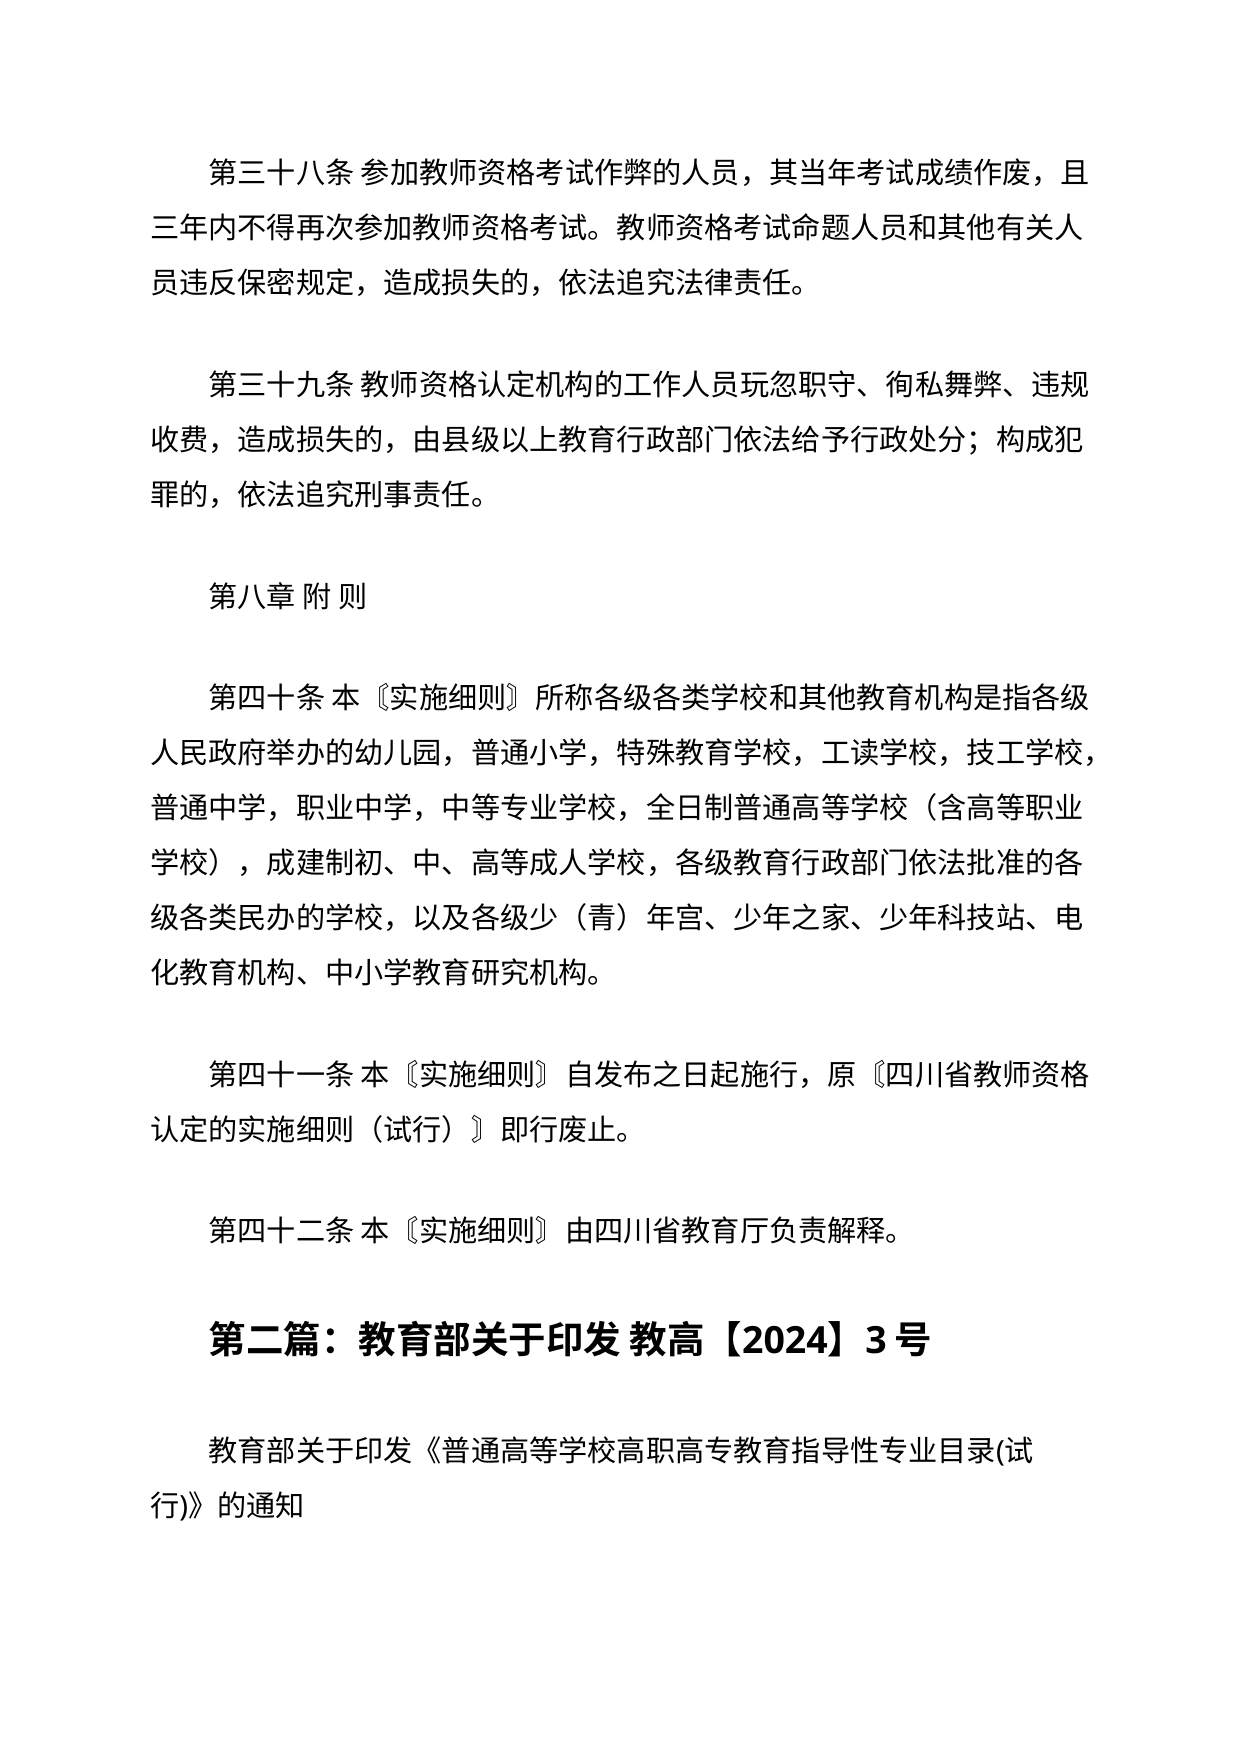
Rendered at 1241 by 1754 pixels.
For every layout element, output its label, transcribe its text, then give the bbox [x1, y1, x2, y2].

text 第二篇：教育部关于印发 教高【2024】3号 [150, 1309, 1090, 1364]
text 第三十八条 参加教师资格考试作弊的人员，其当年考试成绩作废，且三年内不得再次参加教师资格考试。教师资格考试命题人员和其他有关人员违反保密规定，造成损失的，依法追究法律责任。 [150, 150, 1090, 302]
text 第四十二条 本〘实施细则〙由四川省教育厅负责解释。 [150, 1208, 1090, 1250]
text 第四十一条 本〘实施细则〙自发布之日起施行，原〘四川省教师资格认定的实施细则（试行）〙即行废止。 [150, 1051, 1090, 1148]
text 第四十条 本〘实施细则〙所称各级各类学校和其他教育机构是指各级人民政府举办的幼儿园，普通小学，特殊教育学校，工读学校，技工学校，普通中学，职业中学，中等专业学校，全日制普通高等学校（含高等职业学校），成建制初、中、高等成人学校，各级教育行政部门依法批准的各级各类民办的学校，以及各级少（青）年宫、少年之家、少年科技站、电化教育机构、中小学教育研究机构。 [150, 675, 1090, 992]
text 第三十九条 教师资格认定机构的工作人员玩忽职守、徇私舞弊、违规收费，造成损失的，由县级以上教育行政部门依法给予行政处分；构成犯罪的，依法追究刑事责任。 [150, 362, 1090, 514]
text 第八章 附 则 [150, 573, 1090, 615]
text 教育部关于印发《普通高等学校高职高专教育指导性专业目录(试行)》的通知 [150, 1427, 1090, 1524]
